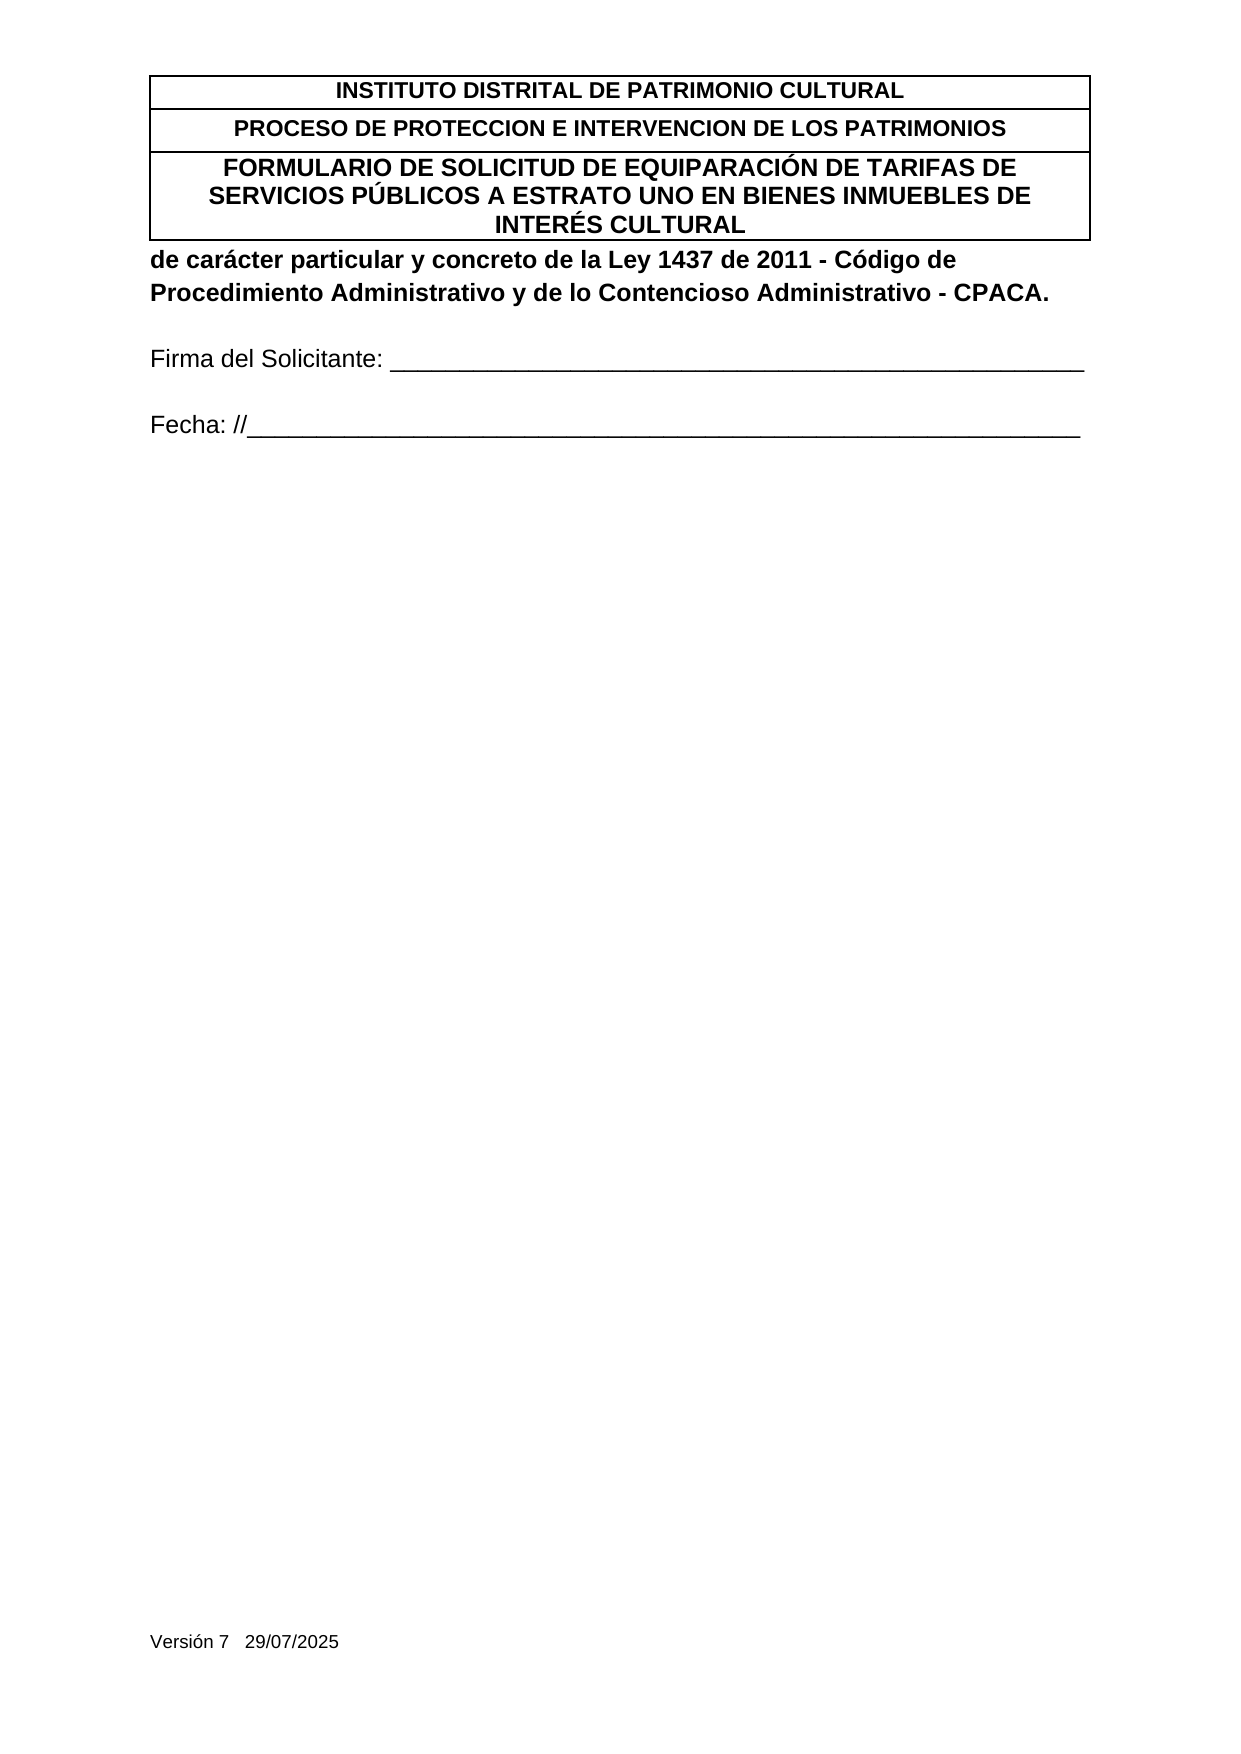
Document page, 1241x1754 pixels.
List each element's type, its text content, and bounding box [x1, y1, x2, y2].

text Fecha: //____________________________________________________________ [150, 410, 1090, 439]
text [151, 153, 1089, 239]
text Firma del Solicitante: __________________________________________________ [150, 344, 1090, 373]
